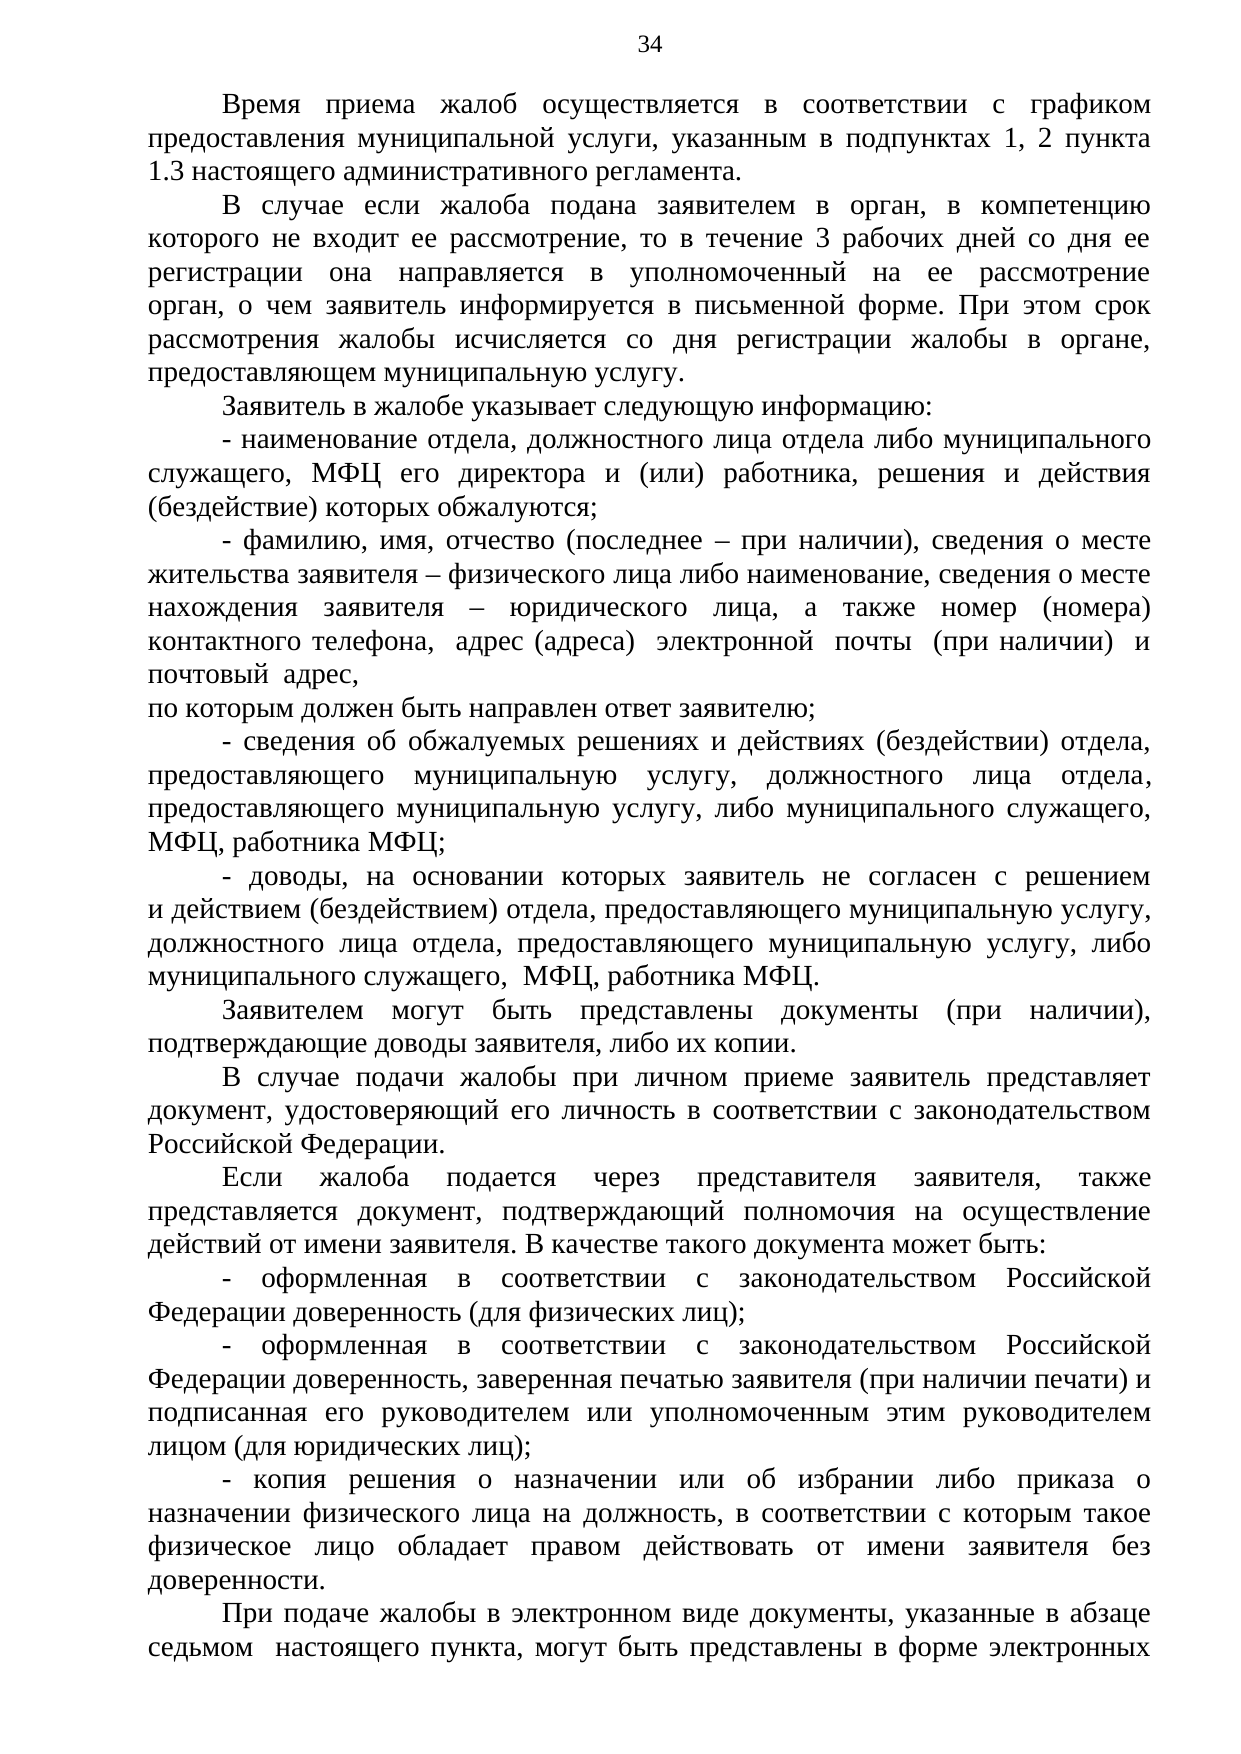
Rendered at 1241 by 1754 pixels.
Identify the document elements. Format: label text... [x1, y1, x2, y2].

text В случае если жалоба подана заявителем в орган, в компетенцию которого не входит ее рассмотрение, то в течение 3 рабочих дней со дня ее регистрации она направляется в уполномоченный на ее рассмотрение орган, о чем заявитель информируется в письменной форме. При этом срок рассмотрения жалобы исчисляется со дня регистрации жалобы в органе, предоставляющем муниципальную услугу. [148, 187, 1152, 388]
text Если жалоба подается через представителя заявителя, также представляется документ, подтверждающий полномочия на осуществление действий от имени заявителя. В качестве такого документа может быть: [148, 1159, 1152, 1260]
text В случае подачи жалобы при личном приеме заявитель представляет документ, удостоверяющий его личность в соответствии с законодательством Российской Федерации. [148, 1059, 1152, 1159]
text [148, 1596, 1152, 1663]
text - фамилию, имя, отчество (последнее – при наличии), сведения о месте жительства заявителя – физического лица либо наименование, сведения о месте нахождения заявителя – юридического лица, а также номер (номера) контактного телефона, адрес (адреса) электронной почты (при наличии) и почтовый адрес, [148, 522, 1152, 690]
text - сведения об обжалуемых решениях и действиях (бездействии) отдела, предоставляющего муниципальную услугу, должностного лица отдела, предоставляющего муниципальную услугу, либо муниципального служащего, МФЦ, работника МФЦ; [148, 723, 1152, 858]
text Заявителем могут быть представлены документы (при наличии), подтверждающие доводы заявителя, либо их копии. [148, 992, 1152, 1059]
text Заявитель в жалобе указывает следующую информацию: [148, 388, 1152, 422]
text - оформленная в соответствии с законодательством Российской Федерации доверенность, заверенная печатью заявителя (при наличии печати) и подписанная его руководителем или уполномоченным этим руководителем лицом (для юридических лиц); [148, 1327, 1152, 1461]
text - копия решения о назначении или об избрании либо приказа о назначении физического лица на должность, в соответствии с которым такое физическое лицо обладает правом действовать от имени заявителя без доверенности. [148, 1461, 1152, 1596]
text - доводы, на основании которых заявитель не согласен с решением и действием (бездействием) отдела, предоставляющего муниципальную услугу, должностного лица отдела, предоставляющего муниципальную услугу, либо муниципального служащего, МФЦ, работника МФЦ. [148, 858, 1152, 992]
text - наименование отдела, должностного лица отдела либо муниципального служащего, МФЦ его директора и (или) работника, решения и действия (бездействие) которых обжалуются; [148, 422, 1152, 522]
text Время приема жалоб осуществляется в соответствии с графиком предоставления муниципальной услуги, указанным в подпунктах 1, 2 пункта 1.3 настоящего административного регламента. [148, 86, 1152, 187]
text - оформленная в соответствии с законодательством Российской Федерации доверенность (для физических лиц); [148, 1260, 1152, 1327]
text по которым должен быть направлен ответ заявителю; [148, 690, 1152, 723]
